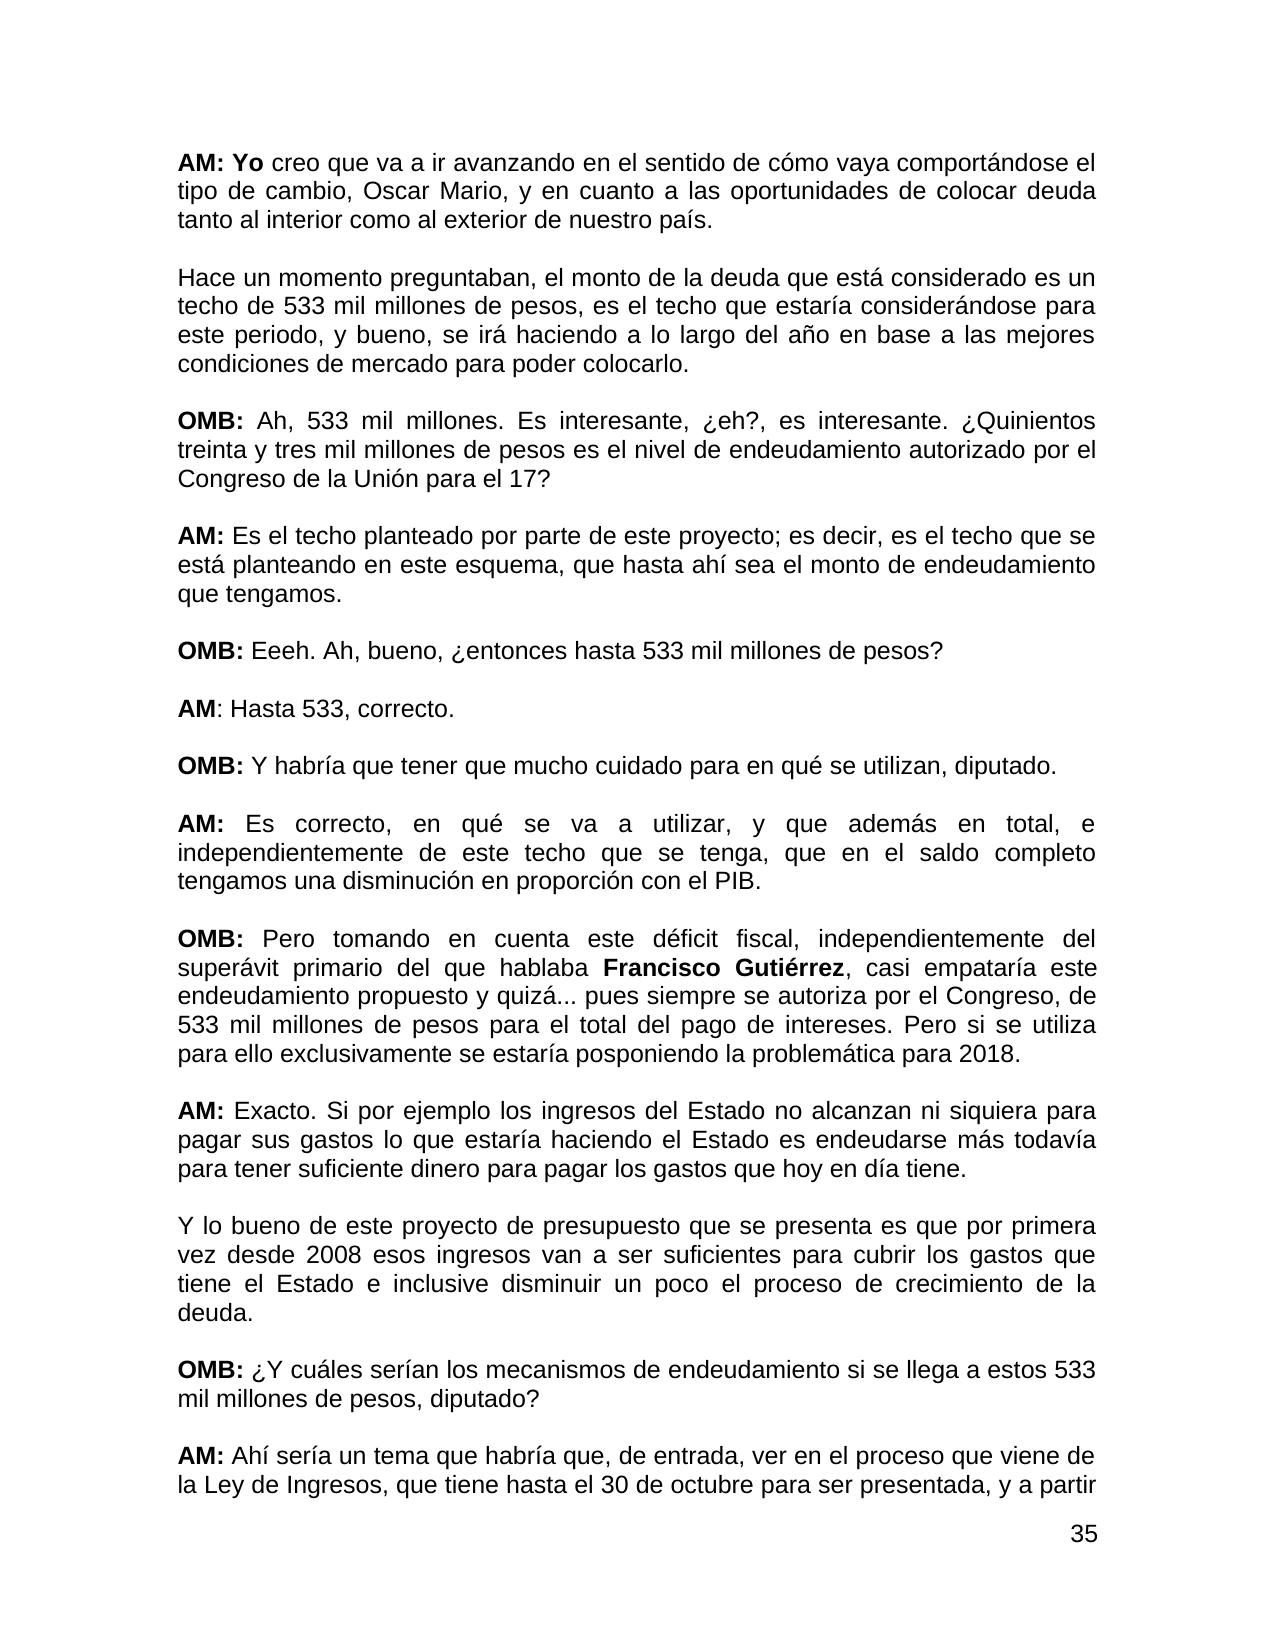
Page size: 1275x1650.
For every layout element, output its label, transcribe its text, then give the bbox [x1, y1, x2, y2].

text OMB: Pero tomando en cuenta este déficit fiscal, independientemente del superávit primario del que hablaba Francisco Gutiérrez, casi empataría este endeudamiento propuesto y quizá... pues siempre se autoriza por el Congreso, de 533 mil millones de pesos para el total del pago de intereses. Pero si se utiliza para ello exclusivamente se estaría posponiendo la problemática para 2018. [177, 924, 1098, 1068]
text OMB: Eeeh. Ah, bueno, ¿entonces hasta 533 mil millones de pesos? [177, 636, 1098, 665]
text AM: Hasta 533, correcto. [177, 694, 1098, 723]
text Y lo bueno de este proyecto de presupuesto que se presenta es que por primera vez desde 2008 esos ingresos van a ser suficientes para cubrir los gastos que tiene el Estado e inclusive disminuir un poco el proceso de crecimiento de la deuda. [177, 1211, 1098, 1326]
text AM: Es correcto, en qué se va a utilizar, y que además en total, e independientemente de este techo que se tenga, que en el saldo completo tengamos una disminución en proporción con el PIB. [177, 809, 1098, 895]
text AM: Yo creo que va a ir avanzando en el sentido de cómo vaya comportándose el tipo de cambio, Oscar Mario, y en cuanto a las oportunidades de colocar deuda tanto al interior como al exterior de nuestro país. [177, 148, 1098, 234]
text OMB: Y habría que tener que mucho cuidado para en qué se utilizan, diputado. [177, 751, 1098, 780]
text Hace un momento preguntaban, el monto de la deuda que está considerado es un techo de 533 mil millones de pesos, es el techo que estaría considerándose para este periodo, y bueno, se irá haciendo a lo largo del año en base a las mejores condiciones de mercado para poder colocarlo. [177, 263, 1098, 378]
text AM: Exacto. Si por ejemplo los ingresos del Estado no alcanzan ni siquiera para pagar sus gastos lo que estaría haciendo el Estado es endeudarse más todavía para tener suficiente dinero para pagar los gastos que hoy en día tiene. [177, 1096, 1098, 1183]
text OMB: Ah, 533 mil millones. Es interesante, ¿eh?, es interesante. ¿Quinientos treinta y tres mil millones de pesos es el nivel de endeudamiento autorizado por el Congreso de la Unión para el 17? [177, 406, 1098, 493]
text AM: Es el techo planteado por parte de este proyecto; es decir, es el techo que se está planteando en este esquema, que hasta ahí sea el monto de endeudamiento que tengamos. [177, 521, 1098, 608]
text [177, 1441, 1098, 1499]
text OMB: ¿Y cuáles serían los mecanismos de endeudamiento si se llega a estos 533 mil millones de pesos, diputado? [177, 1355, 1098, 1413]
